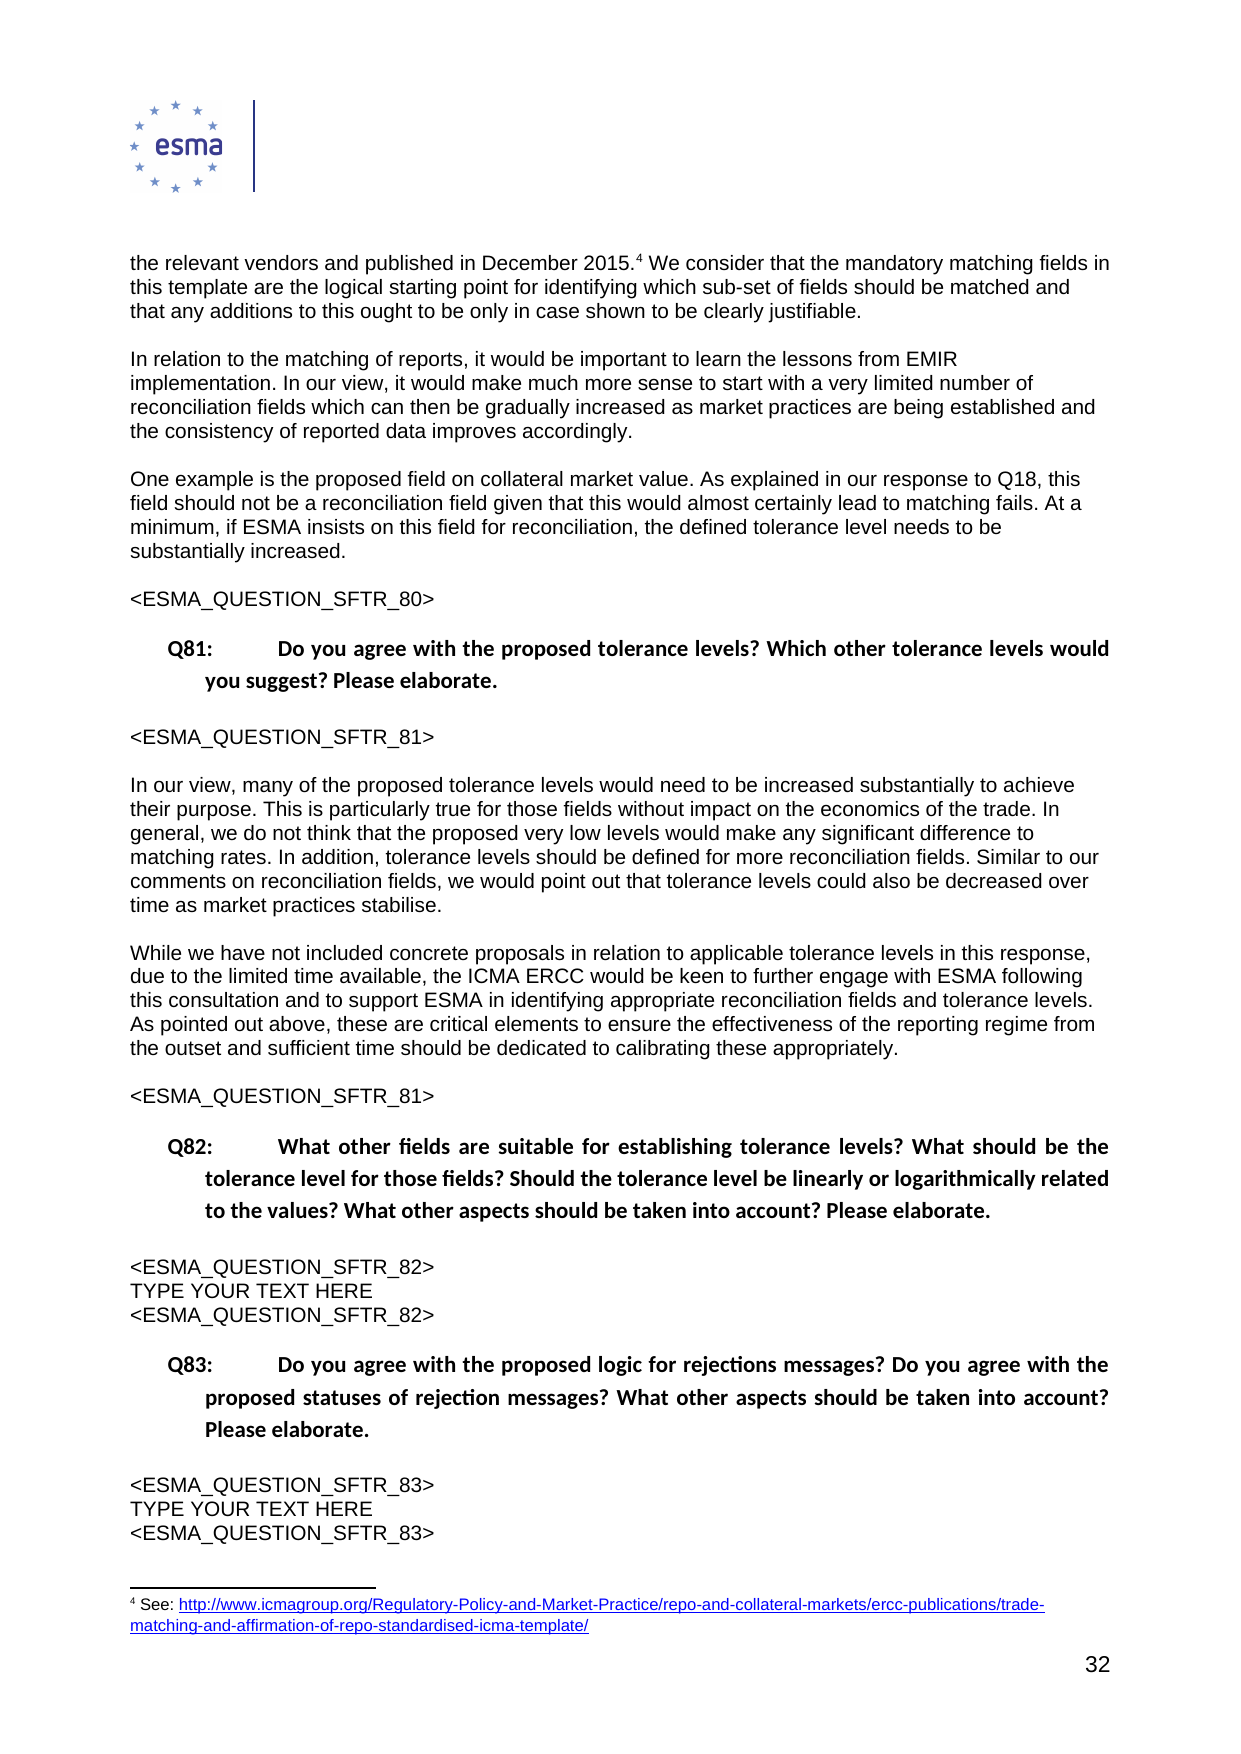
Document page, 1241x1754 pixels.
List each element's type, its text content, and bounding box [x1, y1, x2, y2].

text <ESMA_QUESTION_SFTR_82> [130, 1303, 1110, 1327]
text <ESMA_QUESTION_SFTR_81> [130, 1084, 1110, 1108]
text One example is the proposed field on collateral market value. As explained in our response to Q18, this field should not be a reconciliation field given that this would almost certainly lead to matching fails. At a minimum, if ESMA insists on this field for reconciliation, the defined tolerance level needs to be substantially increased. [130, 467, 1110, 562]
text In our view, many of the proposed tolerance levels would need to be increased substantially to achieve their purpose. This is particularly true for those fields without impact on the economics of the trade. In general, we do not think that the proposed very low levels would make any significant difference to matching rates. In addition, tolerance levels should be defined for more reconciliation fields. Similar to our comments on reconciliation fields, we would point out that tolerance levels could also be decreased over time as market practices stabilise. [130, 773, 1110, 916]
text While we have not included concrete proposals in relation to applicable tolerance levels in this response, due to the limited time available, the ICMA ERCC would be keen to further engage with ESMA following this consultation and to support ESMA in identifying appropriate reconciliation fields and tolerance levels. As pointed out above, these are critical elements to ensure the effectiveness of the reporting regime from the outset and sufficient time should be dedicated to calibrating these appropriately. [130, 940, 1110, 1060]
text <ESMA_QUESTION_SFTR_83> [130, 1521, 1110, 1545]
text In relation to the matching of reports, it would be important to learn the lessons from EMIR implementation. In our view, it would make much more sense to start with a very limited number of reconciliation fields which can then be gradually increased as market practices are being established and the consistency of reported data improves accordingly. [130, 347, 1110, 443]
picture [129, 100, 223, 193]
text <ESMA_QUESTION_SFTR_80> [130, 586, 1110, 610]
text <ESMA_QUESTION_SFTR_82> [130, 1255, 1110, 1279]
text TYPE YOUR TEXT HERE [130, 1497, 1110, 1521]
text <ESMA_QUESTION_SFTR_83> [130, 1473, 1110, 1497]
list Do you agree with the proposed tolerance levels? Which other tolerance levels would you suggest? Please elaborate. [167, 634, 1110, 694]
list What other fields are suitable for establishing tolerance levels? What should be the tolerance level for those fields? Should the tolerance level be linearly or logarithmically related to the values? What other aspects should be taken into account? Please elaborate. [167, 1132, 1110, 1224]
list Do you agree with the proposed logic for rejections messages? Do you agree with the proposed statuses of rejection messages? What other aspects should be taken into account? Please elaborate. [167, 1351, 1110, 1443]
text <ESMA_QUESTION_SFTR_81> [130, 725, 1110, 749]
text TYPE YOUR TEXT HERE [130, 1279, 1110, 1303]
